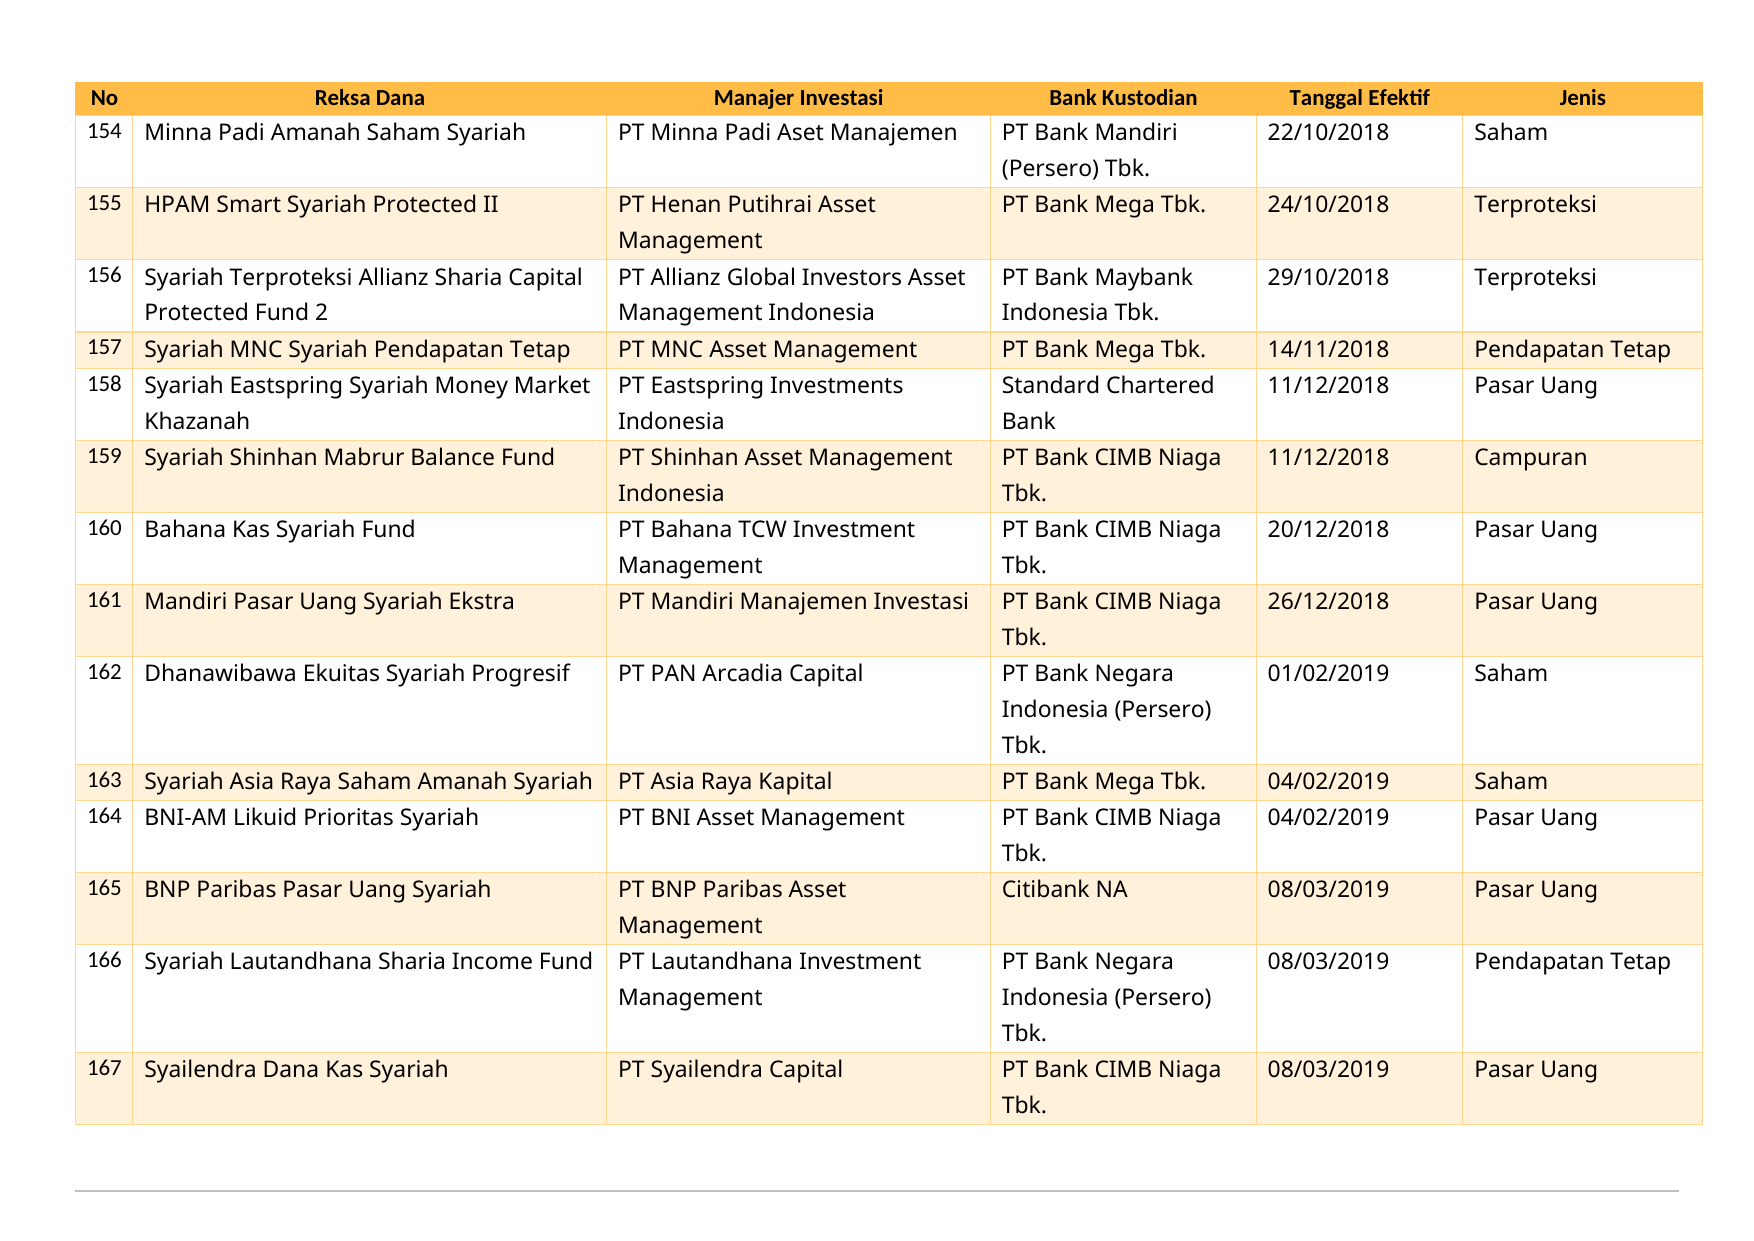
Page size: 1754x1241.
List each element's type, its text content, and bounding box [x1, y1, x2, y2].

table_cell BNP Paribas Pasar Uang Syariah [133, 873, 606, 944]
table_cell Syariah Lautandhana Sharia Income Fund [133, 945, 606, 1052]
table_cell PT Bank Maybank Indonesia Tbk. [991, 260, 1256, 331]
table_cell Syariah Shinhan Mabrur Balance Fund [133, 441, 606, 512]
table_cell 04/02/2019 [1257, 765, 1462, 800]
table_header No [76, 83, 132, 115]
table_header Jenis [1463, 83, 1702, 115]
table_cell Saham [1463, 116, 1702, 187]
table_cell 162 [76, 657, 132, 764]
table_cell Pasar Uang [1463, 873, 1702, 944]
table_cell Minna Padi Amanah Saham Syariah [133, 116, 606, 187]
table_cell Pendapatan Tetap [1463, 333, 1702, 368]
table_cell PT Bank Mega Tbk. [991, 333, 1256, 368]
table_cell PT Bank CIMB Niaga Tbk. [991, 513, 1256, 584]
table_cell PT MNC Asset Management [607, 333, 990, 368]
table_cell PT Allianz Global Investors Asset Management Indonesia [607, 260, 990, 331]
table_cell PT Bank Negara Indonesia (Persero) Tbk. [991, 657, 1256, 764]
table_cell Citibank NA [991, 873, 1256, 944]
table_cell PT Asia Raya Kapital [607, 765, 990, 800]
table_cell 08/03/2019 [1257, 945, 1462, 1052]
table_cell Pasar Uang [1463, 801, 1702, 872]
table_cell Dhanawibawa Ekuitas Syariah Progresif [133, 657, 606, 764]
table_cell Syariah MNC Syariah Pendapatan Tetap [133, 333, 606, 368]
table_cell 11/12/2018 [1257, 441, 1462, 512]
table_cell Saham [1463, 657, 1702, 764]
table_cell 29/10/2018 [1257, 260, 1462, 331]
table_cell PT Eastspring Investments Indonesia [607, 369, 990, 440]
table_cell 164 [76, 801, 132, 872]
table_cell 01/02/2019 [1257, 657, 1462, 764]
table_header Reksa Dana [133, 83, 606, 115]
table_cell PT BNP Paribas Asset Management [607, 873, 990, 944]
table_cell PT Bank Mega Tbk. [991, 765, 1256, 800]
table_cell 22/10/2018 [1257, 116, 1462, 187]
table_cell PT Bank Mega Tbk. [991, 188, 1256, 259]
table_cell 158 [76, 369, 132, 440]
table_header Tanggal Efektif [1257, 83, 1462, 115]
table_cell Bahana Kas Syariah Fund [133, 513, 606, 584]
table_cell 24/10/2018 [1257, 188, 1462, 259]
table_cell 159 [76, 441, 132, 512]
table_cell Campuran [1463, 441, 1702, 512]
table_cell 14/11/2018 [1257, 333, 1462, 368]
table_cell 165 [76, 873, 132, 944]
table_header Manajer Investasi [607, 83, 990, 115]
table_cell Pasar Uang [1463, 369, 1702, 440]
table_cell PT Bank Mandiri (Persero) Tbk. [991, 116, 1256, 187]
table_cell PT Bank CIMB Niaga Tbk. [991, 441, 1256, 512]
table_cell Pasar Uang [1463, 585, 1702, 656]
table_cell 161 [76, 585, 132, 656]
table_cell PT PAN Arcadia Capital [607, 657, 990, 764]
table_cell 167 [76, 1053, 132, 1124]
table_header Bank Kustodian [991, 83, 1256, 115]
table_cell Syailendra Dana Kas Syariah [133, 1053, 606, 1124]
table_cell 08/03/2019 [1257, 873, 1462, 944]
table_cell PT Shinhan Asset Management Indonesia [607, 441, 990, 512]
table_cell HPAM Smart Syariah Protected II [133, 188, 606, 259]
table_cell Pasar Uang [1463, 1053, 1702, 1124]
table_cell PT Bank CIMB Niaga Tbk. [991, 1053, 1256, 1124]
table_cell 11/12/2018 [1257, 369, 1462, 440]
table_cell 156 [76, 260, 132, 331]
table_cell Mandiri Pasar Uang Syariah Ekstra [133, 585, 606, 656]
table_cell Pasar Uang [1463, 513, 1702, 584]
table_cell Standard Chartered Bank [991, 369, 1256, 440]
table_cell 20/12/2018 [1257, 513, 1462, 584]
table_cell 155 [76, 188, 132, 259]
table_cell Syariah Asia Raya Saham Amanah Syariah [133, 765, 606, 800]
table_cell PT Mandiri Manajemen Investasi [607, 585, 990, 656]
table_cell 08/03/2019 [1257, 1053, 1462, 1124]
table_cell 154 [76, 116, 132, 187]
table_cell Terproteksi [1463, 188, 1702, 259]
table_cell PT Bahana TCW Investment Management [607, 513, 990, 584]
table_cell 26/12/2018 [1257, 585, 1462, 656]
table_cell Syariah Terproteksi Allianz Sharia Capital Protected Fund 2 [133, 260, 606, 331]
table_cell PT Bank CIMB Niaga Tbk. [991, 801, 1256, 872]
table_cell Terproteksi [1463, 260, 1702, 331]
table_cell Saham [1463, 765, 1702, 800]
table_cell PT Lautandhana Investment Management [607, 945, 990, 1052]
table_cell 160 [76, 513, 132, 584]
table_cell 04/02/2019 [1257, 801, 1462, 872]
table_cell PT Syailendra Capital [607, 1053, 990, 1124]
table_cell PT Bank CIMB Niaga Tbk. [991, 585, 1256, 656]
table_cell Syariah Eastspring Syariah Money Market Khazanah [133, 369, 606, 440]
table_cell BNI-AM Likuid Prioritas Syariah [133, 801, 606, 872]
table_cell PT Henan Putihrai Asset Management [607, 188, 990, 259]
table_cell PT Bank Negara Indonesia (Persero) Tbk. [991, 945, 1256, 1052]
table_cell Pendapatan Tetap [1463, 945, 1702, 1052]
table_cell 166 [76, 945, 132, 1052]
table_cell PT Minna Padi Aset Manajemen [607, 116, 990, 187]
table_cell PT BNI Asset Management [607, 801, 990, 872]
table_cell 157 [76, 333, 132, 368]
table_cell 163 [76, 765, 132, 800]
